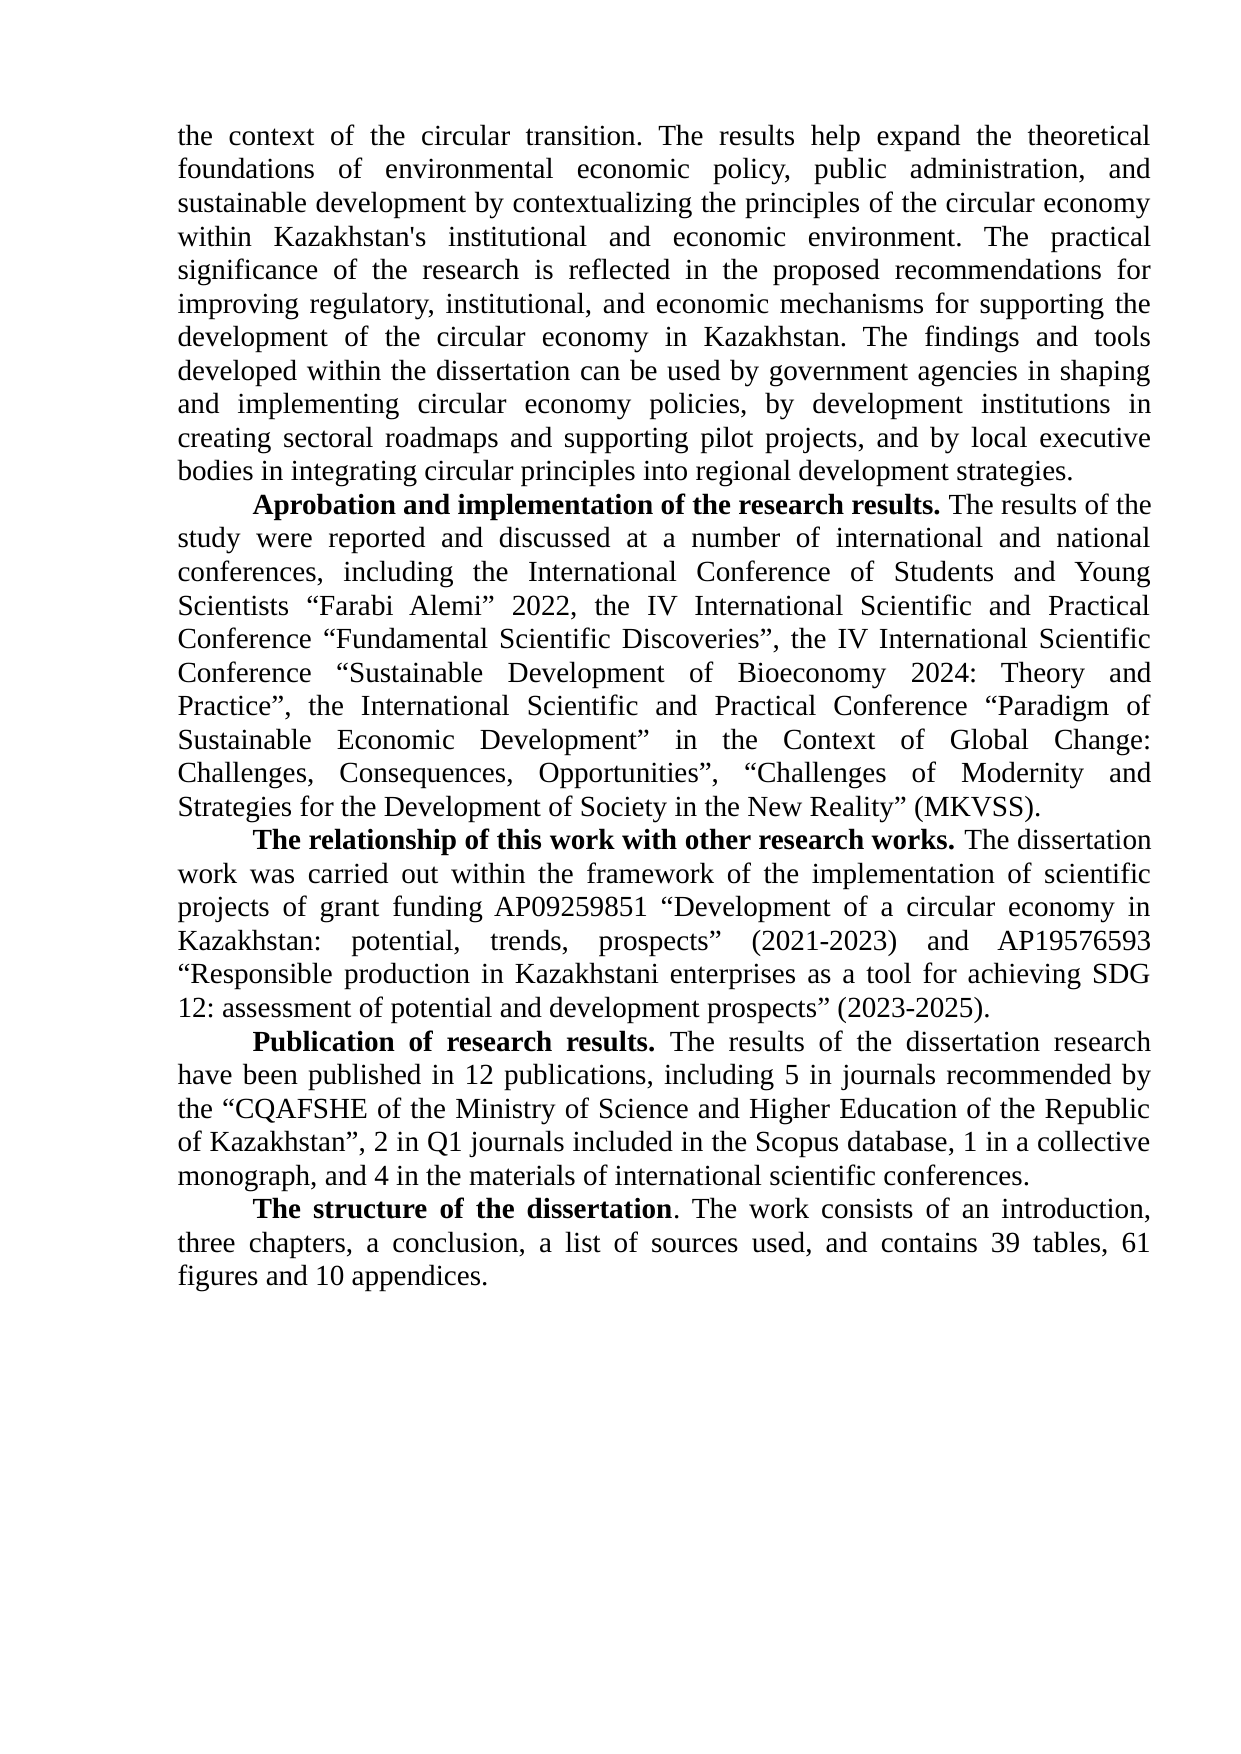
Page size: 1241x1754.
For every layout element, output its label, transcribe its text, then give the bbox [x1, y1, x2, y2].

text The structure of the dissertation. The work consists of an introduction, three chapters, a conclusion, a list of sources used, and contains 39 tables, 61 figures and 10 appendices. [177, 1191, 1152, 1292]
text Aprobation and implementation of the research results. The results of the study were reported and discussed at a number of international and national conferences, including the International Conference of Students and Young Scientists “Farabi Alemi” 2022, the IV International Scientific and Practical Conference “Fundamental Scientific Discoveries”, the IV International Scientific Conference “Sustainable Development of Bioeconomy 2024: Theory and Practice”, the International Scientific and Practical Conference “Paradigm of Sustainable Economic Development” in the Context of Global Change: Challenges, Consequences, Opportunities”, “Challenges of Modernity and Strategies for the Development of Society in the New Reality” (MKVSS). [177, 487, 1152, 822]
text Publication of research results. The results of the dissertation research have been published in 12 publications, including 5 in journals recommended by the “CQAFSHE of the Ministry of Science and Higher Education of the Republic of Kazakhstan”, 2 in Q1 journals included in the Scopus database, 1 in a collective monograph, and 4 in the materials of international scientific conferences. [177, 1024, 1152, 1191]
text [177, 118, 1152, 487]
text The relationship of this work with other research works. The dissertation work was carried out within the framework of the implementation of scientific projects of grant funding AP09259851 “Development of a circular economy in Kazakhstan: potential, trends, prospects” (2021-2023) and AP19576593 “Responsible production in Kazakhstani enterprises as a tool for achieving SDG 12: assessment of potential and development prospects” (2023-2025). [177, 822, 1152, 1024]
